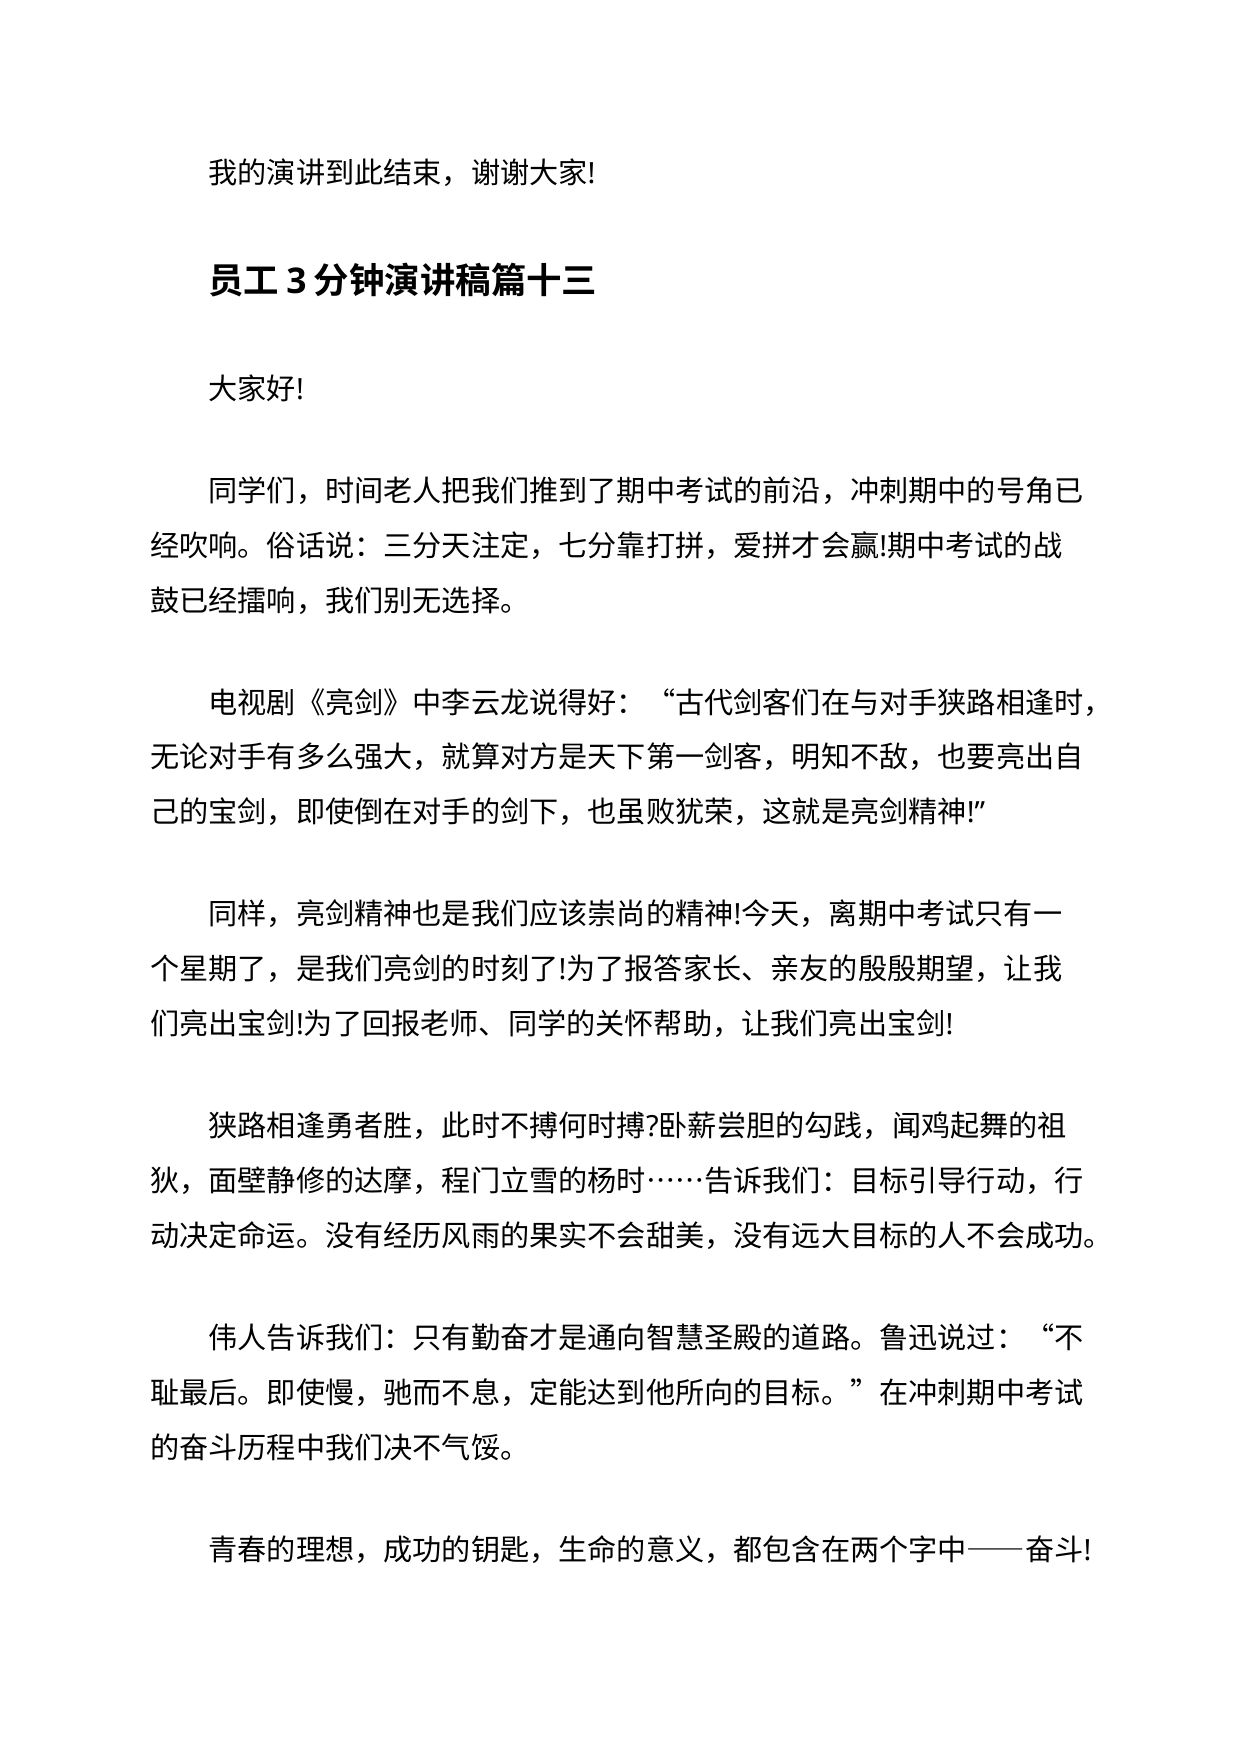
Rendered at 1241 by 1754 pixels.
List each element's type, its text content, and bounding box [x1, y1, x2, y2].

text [150, 1526, 1090, 1568]
text 同样，亮剑精神也是我们应该崇尚的精神!今天，离期中考试只有一个星期了，是我们亮剑的时刻了!为了报答家长、亲友的殷殷期望，让我们亮出宝剑!为了回报老师、同学的关怀帮助，让我们亮出宝剑! [150, 891, 1090, 1043]
text 电视剧《亮剑》中李云龙说得好：“古代剑客们在与对手狭路相逢时，无论对手有多么强大，就算对方是天下第一剑客，明知不敌，也要亮出自己的宝剑，即使倒在对手的剑下，也虽败犹荣，这就是亮剑精神!” [150, 679, 1090, 831]
text 大家好! [150, 366, 1090, 408]
text 员工3分钟演讲稿篇十三 [150, 252, 1090, 303]
text 我的演讲到此结束，谢谢大家! [150, 150, 1090, 192]
text 伟人告诉我们：只有勤奋才是通向智慧圣殿的道路。鲁迅说过：“不耻最后。即使慢，驰而不息，定能达到他所向的目标。”在冲刺期中考试的奋斗历程中我们决不气馁。 [150, 1314, 1090, 1467]
text 狭路相逢勇者胜，此时不搏何时搏?卧薪尝胆的勾践，闻鸡起舞的祖狄，面壁静修的达摩，程门立雪的杨时……告诉我们：目标引导行动，行动决定命运。没有经历风雨的果实不会甜美，没有远大目标的人不会成功。 [150, 1103, 1090, 1255]
text 同学们，时间老人把我们推到了期中考试的前沿，冲刺期中的号角已经吹响。俗话说：三分天注定，七分靠打拼，爱拼才会赢!期中考试的战鼓已经擂响，我们别无选择。 [150, 467, 1090, 620]
